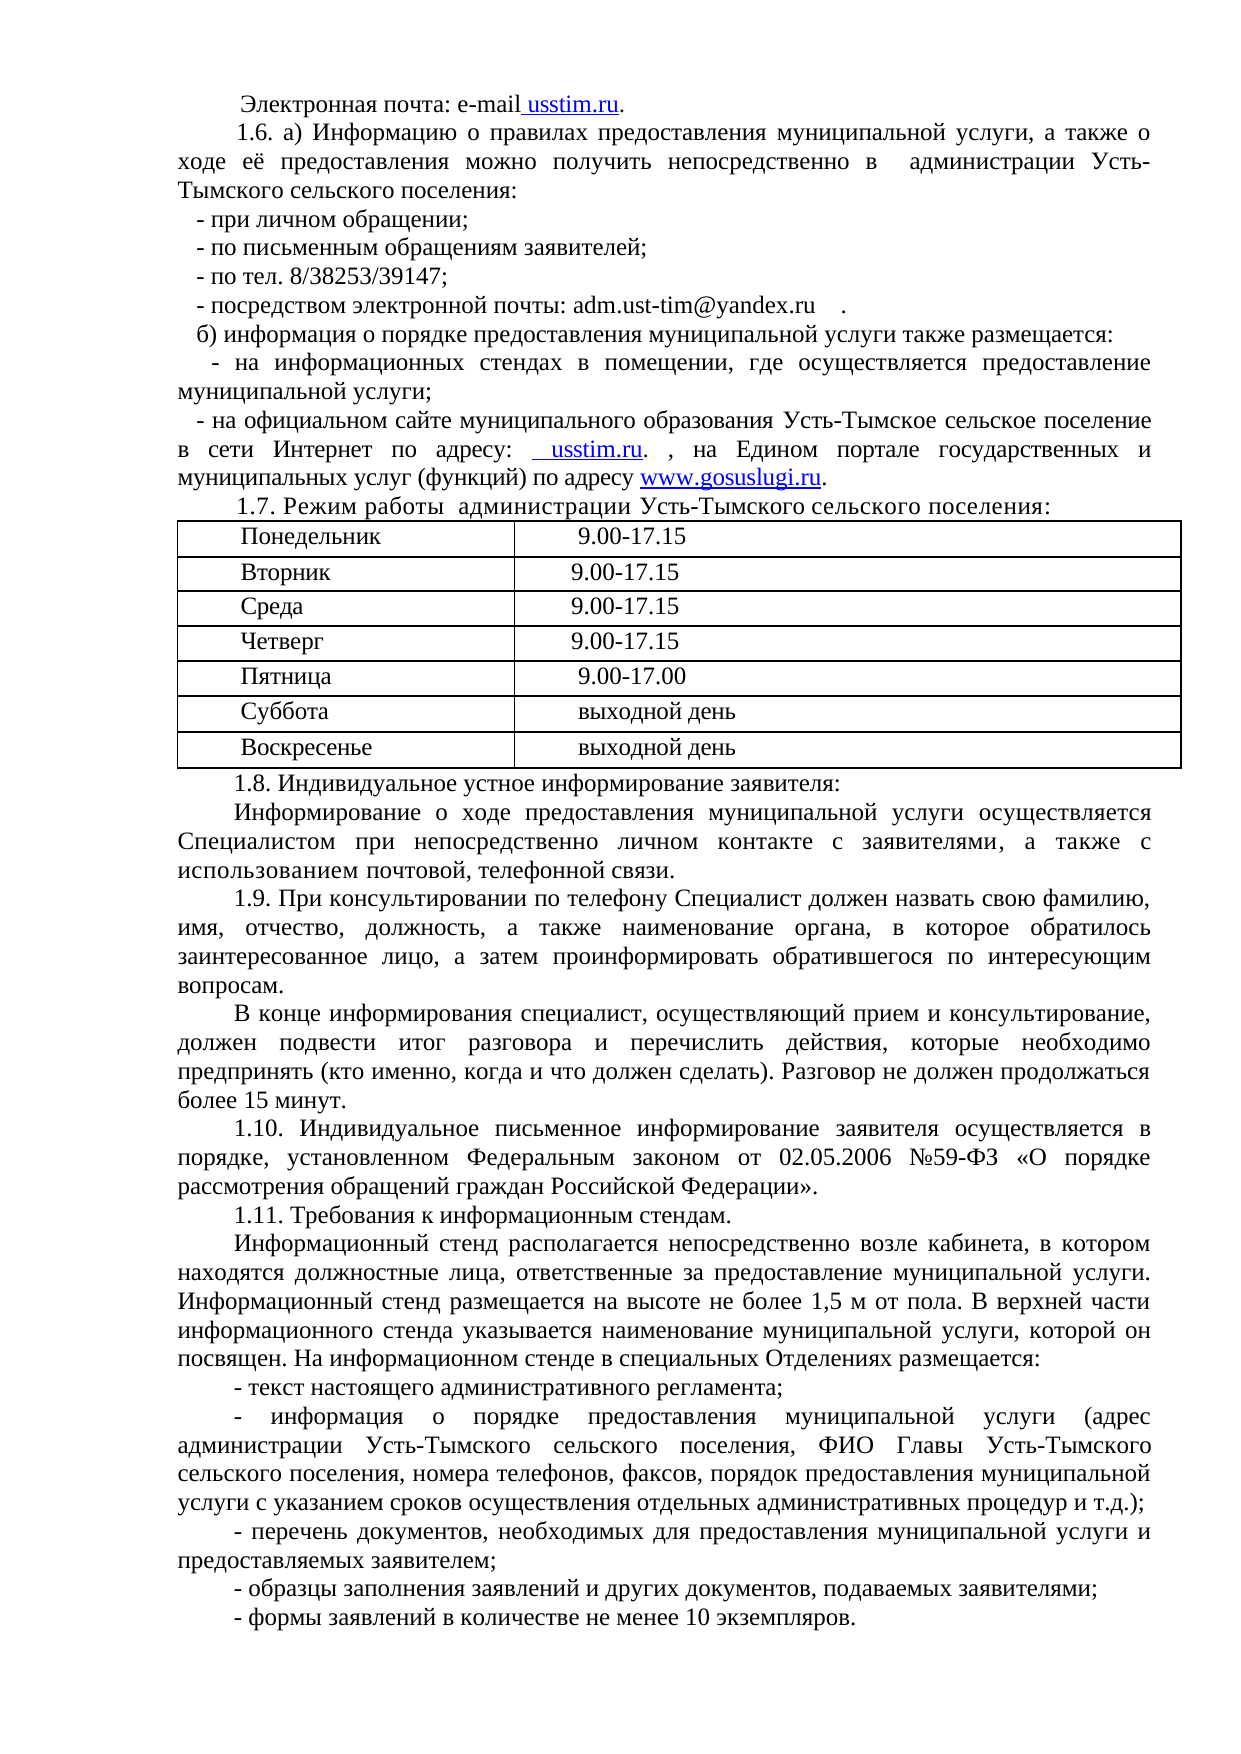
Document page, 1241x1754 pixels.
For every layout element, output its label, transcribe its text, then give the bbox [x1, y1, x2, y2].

table_cell 9.00-17.15 [515, 627, 1180, 660]
list - формы заявлений в количестве не менее 10 экземпляров. [177, 1602, 1152, 1631]
text - по тел. 8/38253/39147; [177, 261, 1152, 290]
table_cell 9.00-17.15 [515, 592, 1180, 625]
text - на информационных стендах в помещении, где осуществляется предоставление муниципальной услуги; [177, 347, 1152, 405]
table_cell Пятница [178, 662, 514, 695]
list 1.7. Режим работы администрации Усть-Тымского сельского поселения: [177, 491, 1152, 520]
table_cell Суббота [178, 697, 514, 731]
text - по письменным обращениям заявителей; [177, 232, 1152, 261]
table_cell 9.00-17.00 [515, 662, 1180, 695]
list 1.11. Требования к информационным стендам. [177, 1200, 1152, 1228]
list - образцы заполнения заявлений и других документов, подаваемых заявителями; [177, 1573, 1152, 1602]
list - информация о порядке предоставления муниципальной услуги (адрес администрации Усть-Тымского сельского поселения, ФИО Главы Усть-Тымского сельского поселения, номера телефонов, факсов, порядок предоставления муниципальной услуги с указанием сроков осуществления отдельных административных процедур и т.д.); [177, 1401, 1152, 1516]
table_cell Четверг [178, 627, 514, 660]
list В конце информирования специалист, осуществляющий прием и консультирование, должен подвести итог разговора и перечислить действия, которые необходимо предпринять (кто именно, когда и что должен сделать). Разговор не должен продолжаться более 15 минут. [177, 998, 1152, 1113]
table_header 9.00-17.15 [515, 522, 1180, 556]
text 1.6. а) Информацию о правилах предоставления муниципальной услуги, а также о ходе её предоставления можно получить непосредственно в администрации Усть-Тымского сельского поселения: [177, 117, 1152, 204]
list - текст настоящего административного регламента; [177, 1372, 1152, 1401]
table_header Понедельник [178, 522, 514, 556]
table_cell Воскресенье [178, 733, 514, 767]
list Информационный стенд располагается непосредственно возле кабинета, в котором находятся должностные лица, ответственные за предоставление муниципальной услуги. Информационный стенд размещается на высоте не более 1,5 м от пола. В верхней части информационного стенда указывается наименование муниципальной услуги, которой он посвящен. На информационном стенде в специальных Отделениях размещается: [177, 1228, 1152, 1372]
list - перечень документов, необходимых для предоставления муниципальной услуги и предоставляемых заявителем; [177, 1516, 1152, 1573]
list 1.8. Индивидуальное устное информирование заявителя: [177, 769, 1152, 797]
list Информирование о ходе предоставления муниципальной услуги осуществляется Специалистом при непосредственно личном контакте с заявителями, а также с использованием почтовой, телефонной связи. [177, 797, 1152, 883]
table_cell Среда [178, 592, 514, 625]
list - на официальном сайте муниципального образования Усть-Тымское сельское поселение в сети Интернет по адресу: usstim.ru. , на Едином портале государственных и муниципальных услуг (функций) по адресу www.gosuslugi.ru. [177, 405, 1152, 491]
text Электронная почта: e-mail usstim.ru. [177, 89, 1152, 117]
list 1.10. Индивидуальное письменное информирование заявителя осуществляется в порядке, установленном Федеральным законом от 02.05.2006 №59-ФЗ «О порядке рассмотрения обращений граждан Российской Федерации». [177, 1113, 1152, 1200]
table_cell 9.00-17.15 [515, 558, 1180, 590]
text - при личном обращении; [177, 204, 1152, 232]
table_cell Вторник [178, 558, 514, 590]
list 1.9. При консультировании по телефону Специалист должен назвать свою фамилию, имя, отчество, должность, а также наименование органа, в которое обратилось заинтересованное лицо, а затем проинформировать обратившегося по интересующим вопросам. [177, 883, 1152, 998]
table_cell выходной день [515, 733, 1180, 767]
text - посредством электронной почты: adm.ust-tim@yandex.ru . [177, 290, 1152, 319]
table_cell выходной день [515, 697, 1180, 731]
text б) информация о порядке предоставления муниципальной услуги также размещается: [177, 319, 1152, 347]
